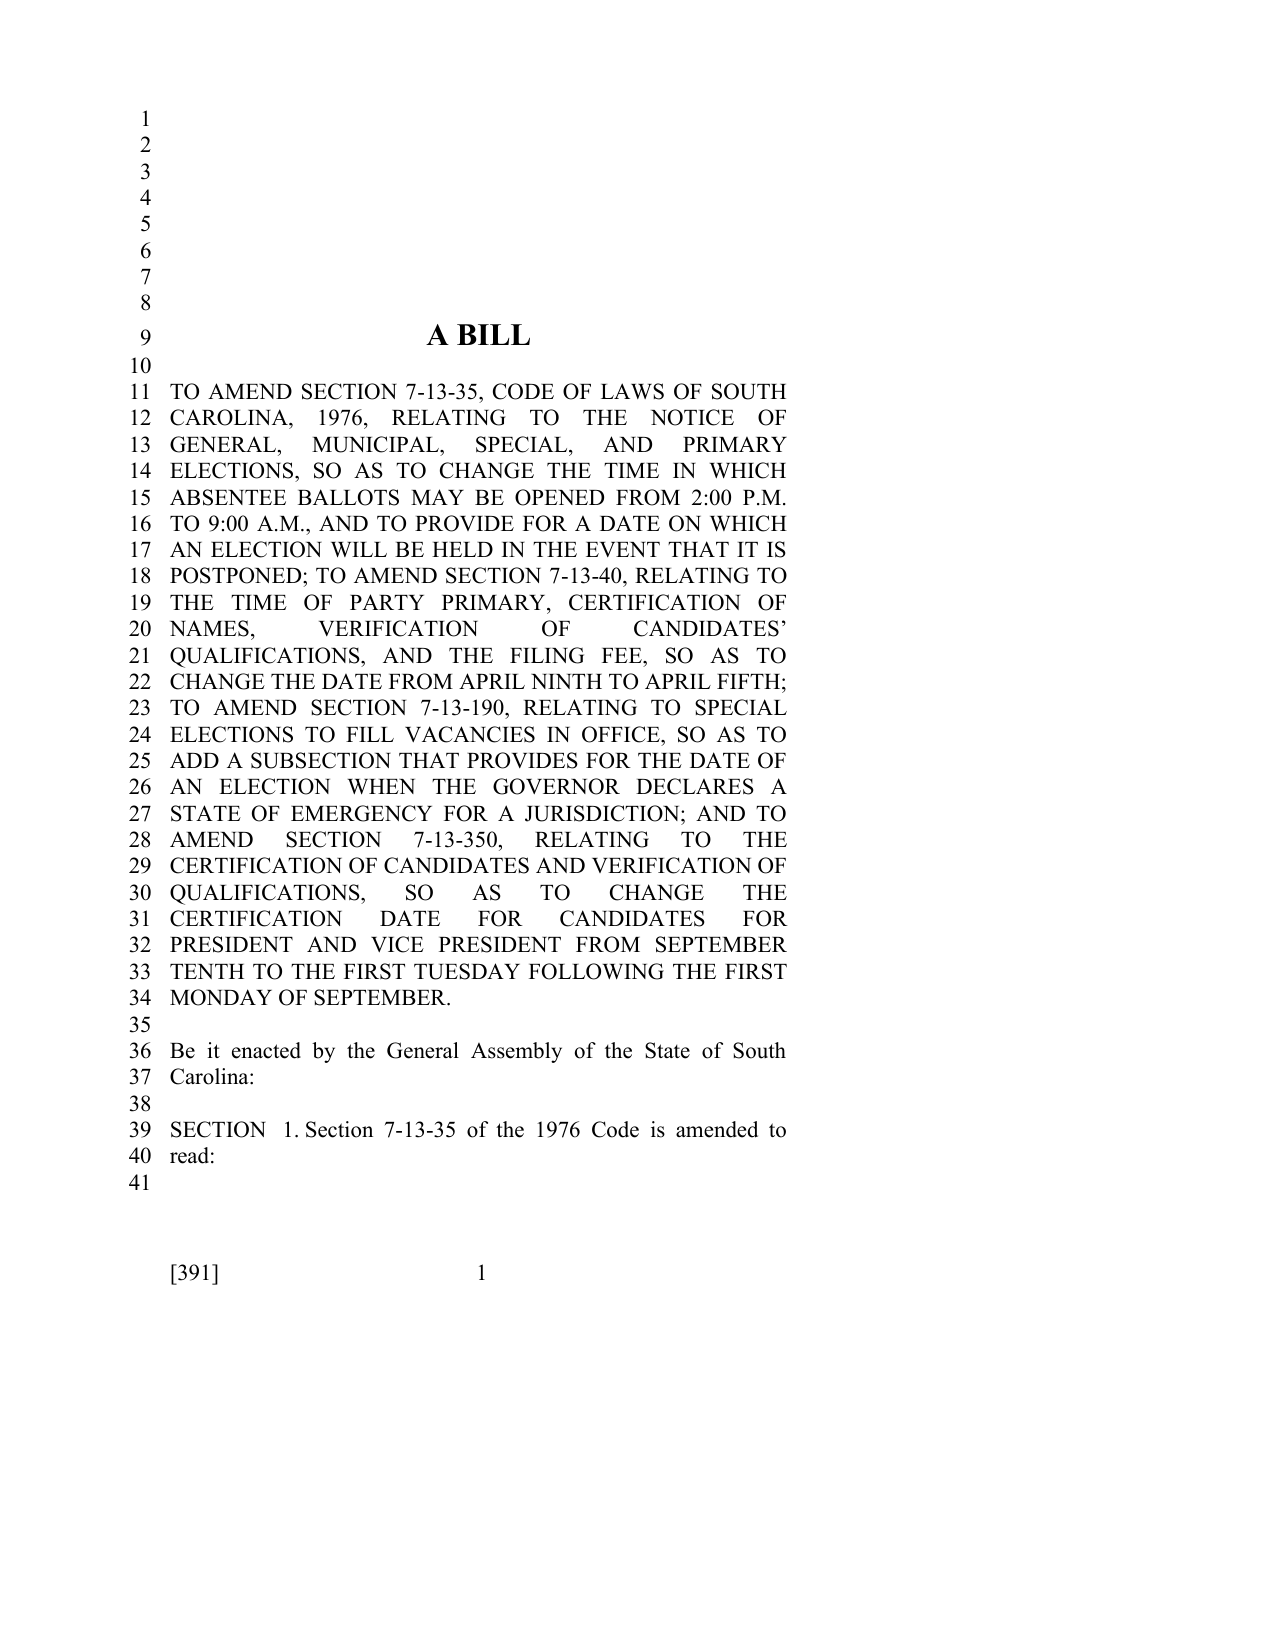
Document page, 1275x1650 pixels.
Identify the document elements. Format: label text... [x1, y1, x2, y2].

text Be it enacted by the General Assembly of the State of South Carolina: [169, 1037, 787, 1090]
text TO AMEND SECTION 7-13-35, CODE OF LAWS OF SOUTH CAROLINA, 1976, RELATING TO THE NOTICE OF GENERAL, MUNICIPAL, SPECIAL, AND PRIMARY ELECTIONS, SO AS TO CHANGE THE TIME IN WHICH ABSENTEE BALLOTS MAY BE OPENED FROM 2:00 P.M. TO 9:00 A.M., AND TO PROVIDE FOR A DATE ON WHICH AN ELECTION WILL BE HELD IN THE EVENT THAT IT IS POSTPONED; TO AMEND SECTION 7-13-40, RELATING TO THE TIME OF PARTY PRIMARY, CERTIFICATION OF NAMES, VERIFICATION OF CANDIDATES’ QUALIFICATIONS, AND THE FILING FEE, SO AS TO CHANGE THE DATE FROM APRIL NINTH TO APRIL FIFTH; TO AMEND SECTION 7-13-190, RELATING TO SPECIAL ELECTIONS TO FILL VACANCIES IN OFFICE, SO AS TO ADD A SUBSECTION THAT PROVIDES FOR THE DATE OF AN ELECTION WHEN THE GOVERNOR DECLARES A STATE OF EMERGENCY FOR A JURISDICTION; AND TO AMEND SECTION 7-13-350, RELATING TO THE CERTIFICATION OF CANDIDATES AND VERIFICATION OF QUALIFICATIONS, SO AS TO CHANGE THE CERTIFICATION DATE FOR CANDIDATES FOR PRESIDENT AND VICE PRESIDENT FROM SEPTEMBER TENTH TO THE FIRST TUESDAY FOLLOWING THE FIRST MONDAY OF SEPTEMBER. [169, 378, 787, 1011]
text SECTION 1. Section 7-13-35 of the 1976 Code is amended to read: [169, 1116, 787, 1169]
text A BILL [169, 316, 787, 352]
